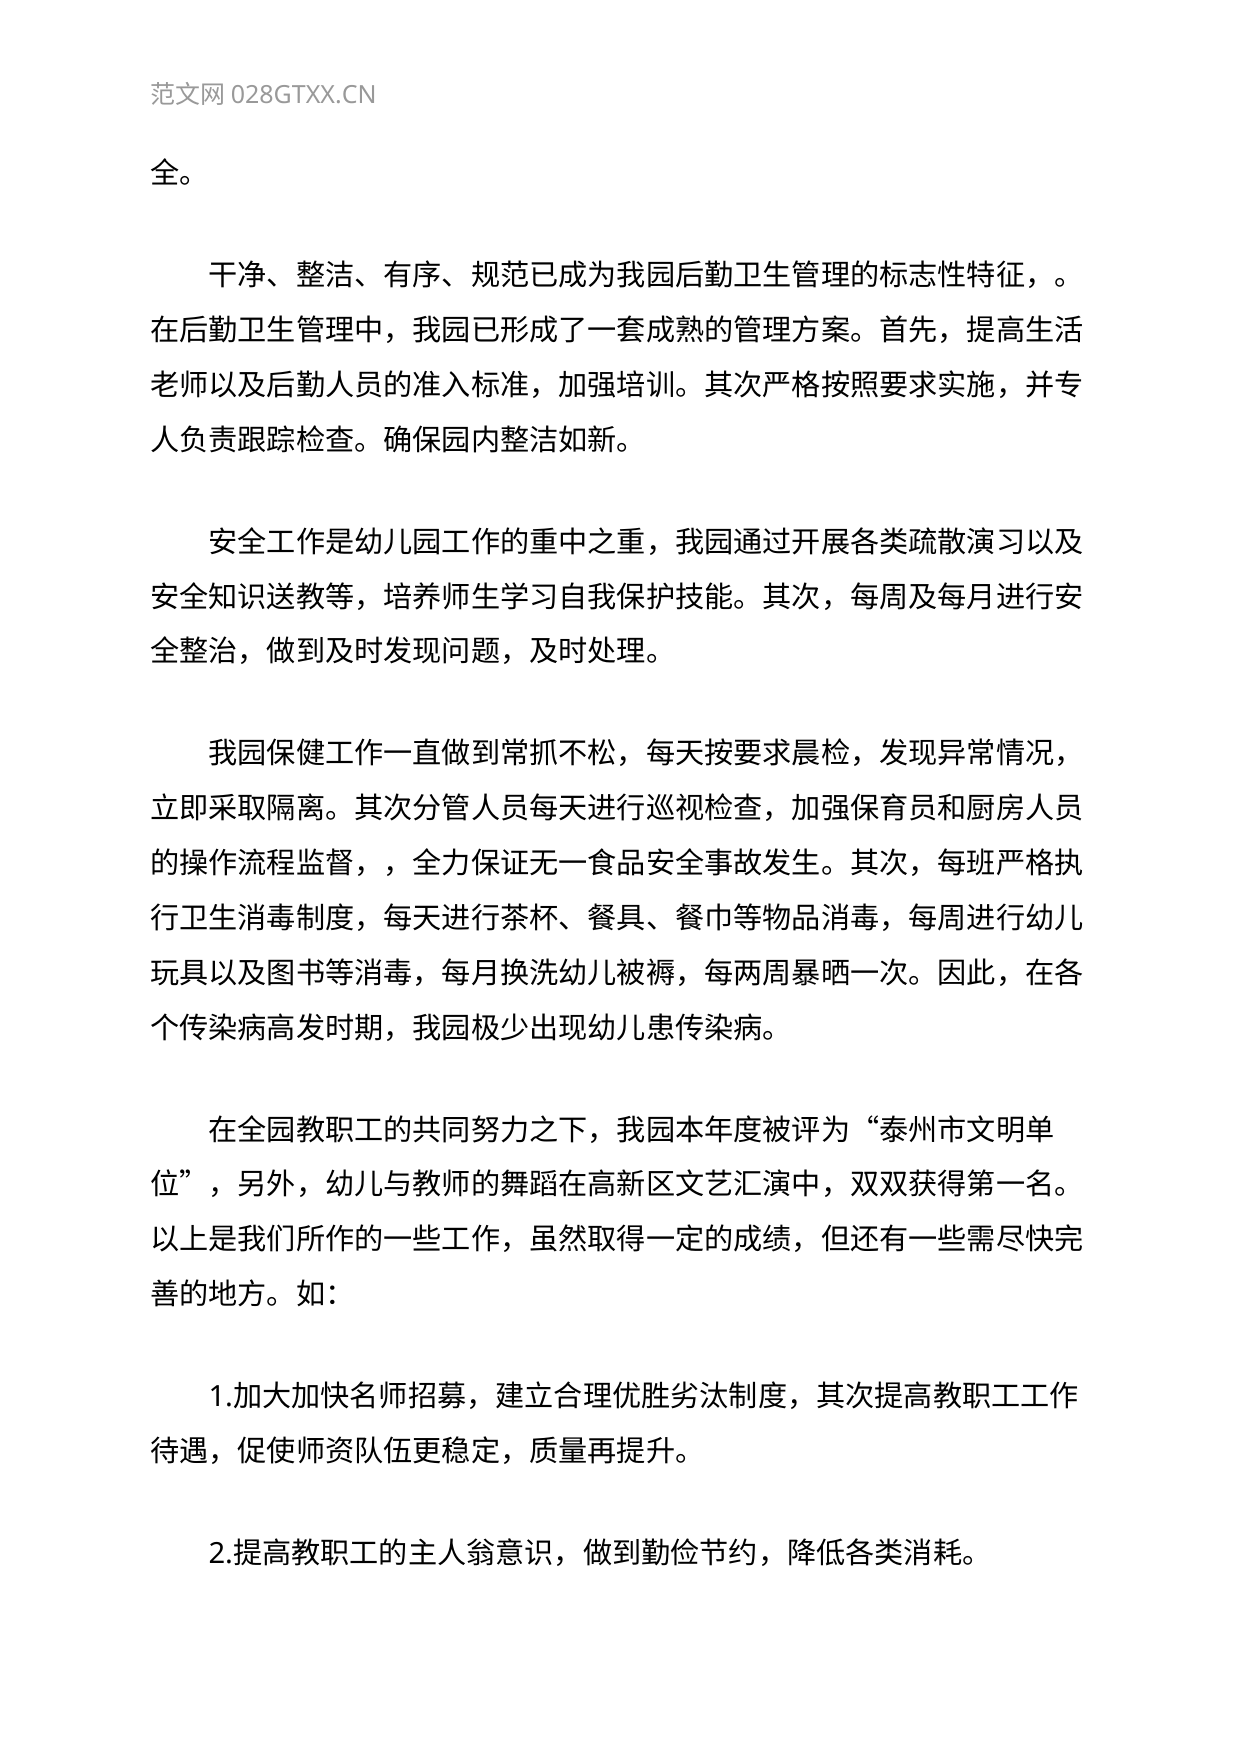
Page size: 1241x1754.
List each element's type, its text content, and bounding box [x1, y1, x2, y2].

text 1.加大加快名师招募，建立合理优胜劣汰制度，其次提高教职工工作待遇，促使师资队伍更稳定，质量再提升。 [150, 1372, 1090, 1470]
text 干净、整洁、有序、规范已成为我园后勤卫生管理的标志性特征，。在后勤卫生管理中，我园已形成了一套成熟的管理方案。首先，提高生活老师以及后勤人员的准入标准，加强培训。其次严格按照要求实施，并专人负责跟踪检查。确保园内整洁如新。 [150, 252, 1090, 459]
text 2.提高教职工的主人翁意识，做到勤俭节约，降低各类消耗。 [150, 1529, 1090, 1572]
text 安全工作是幼儿园工作的重中之重，我园通过开展各类疏散演习以及安全知识送教等，培养师生学习自我保护技能。其次，每周及每月进行安全整治，做到及时发现问题，及时处理。 [150, 518, 1090, 670]
text 我园保健工作一直做到常抓不松，每天按要求晨检，发现异常情况，立即采取隔离。其次分管人员每天进行巡视检查，加强保育员和厨房人员的操作流程监督，，全力保证无一食品安全事故发生。其次，每班严格执行卫生消毒制度，每天进行茶杯、餐具、餐巾等物品消毒，每周进行幼儿玩具以及图书等消毒，每月换洗幼儿被褥，每两周暴晒一次。因此，在各个传染病高发时期，我园极少出现幼儿患传染病。 [150, 730, 1090, 1047]
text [150, 150, 1090, 192]
text 在全园教职工的共同努力之下，我园本年度被评为“泰州市文明单位”，另外，幼儿与教师的舞蹈在高新区文艺汇演中，双双获得第一名。以上是我们所作的一些工作，虽然取得一定的成绩，但还有一些需尽快完善的地方。如： [150, 1106, 1090, 1313]
